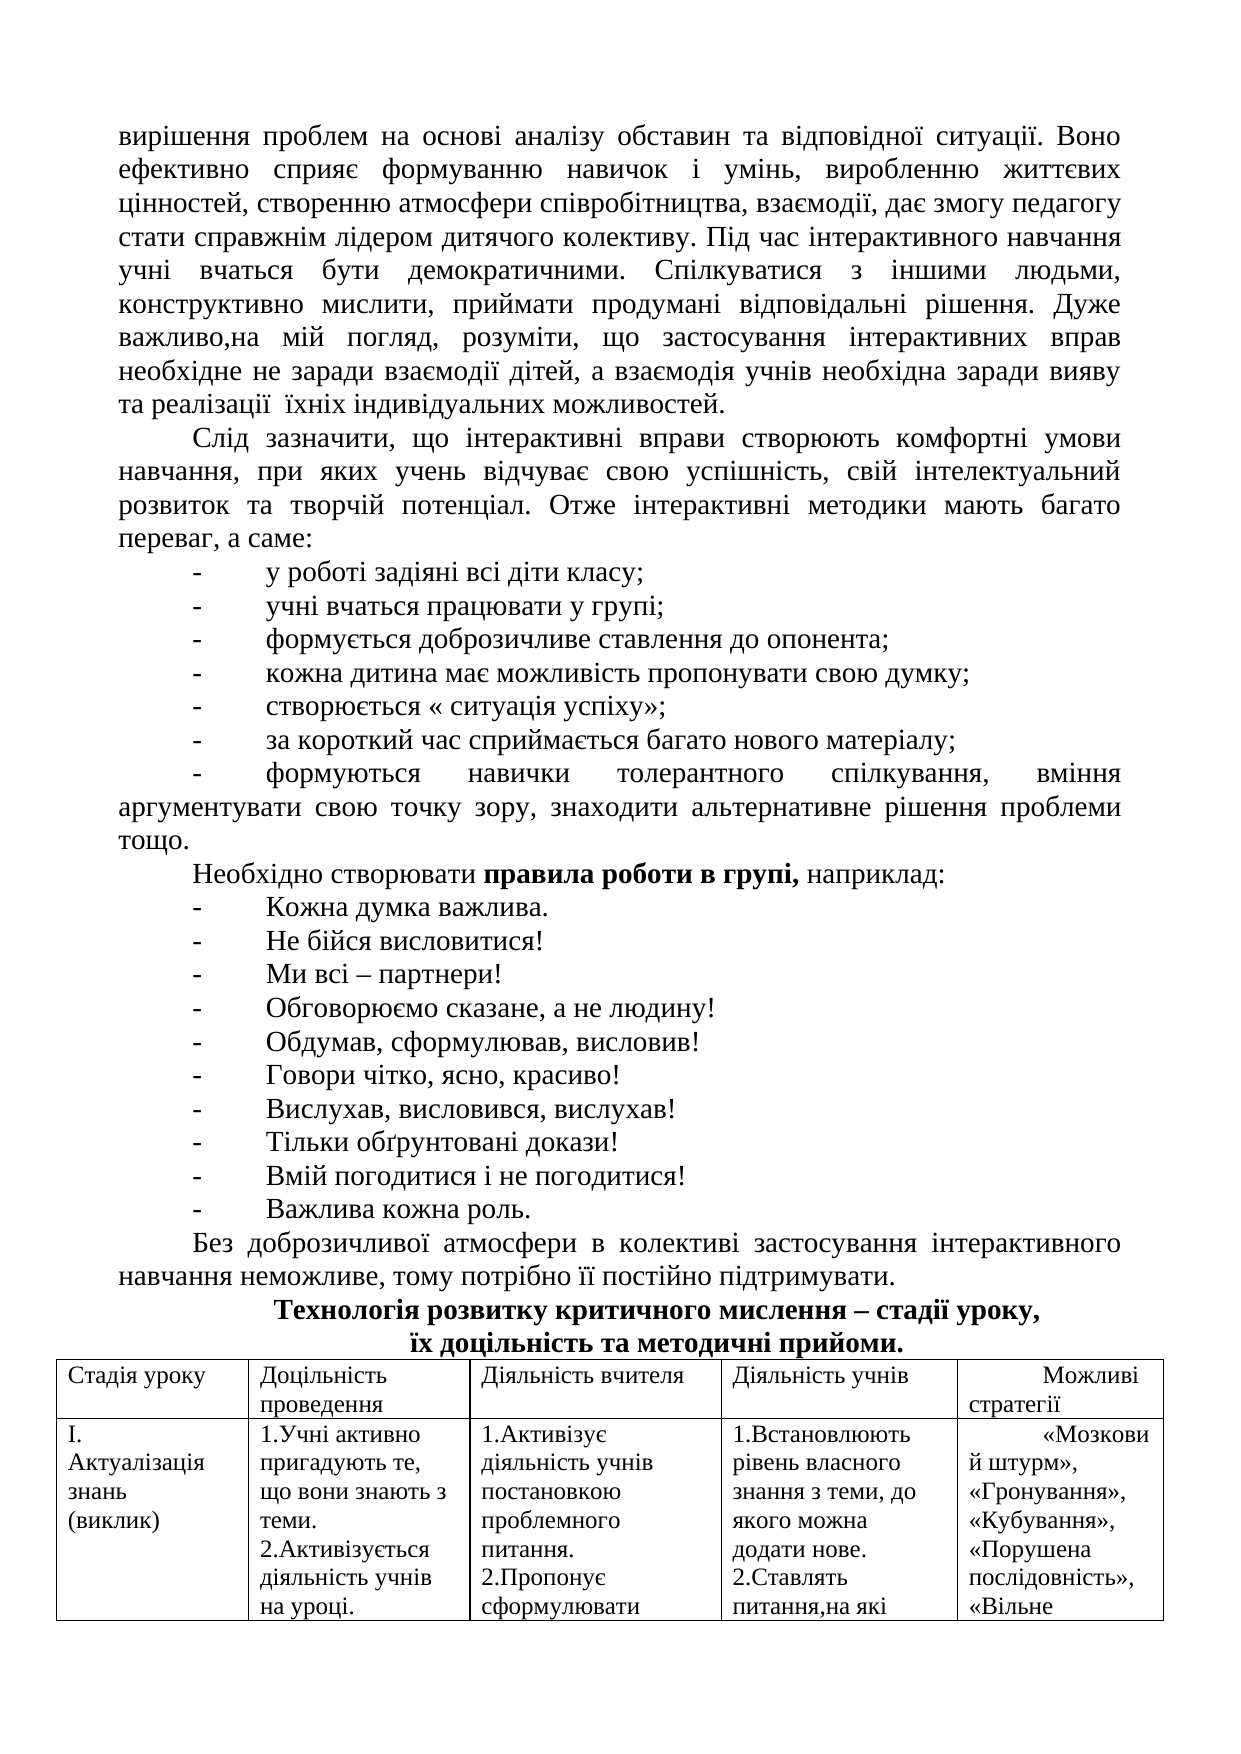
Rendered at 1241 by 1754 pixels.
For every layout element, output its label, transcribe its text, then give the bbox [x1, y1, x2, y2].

list Не бійся висловитися! [118, 923, 1122, 957]
list у роботі задіяні всі діти класу; [118, 554, 1122, 588]
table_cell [471, 1419, 721, 1620]
list Обговорюємо сказане, а не людину! [118, 990, 1122, 1024]
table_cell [958, 1419, 1163, 1620]
list Обдумав, сформулював, висловив! [118, 1024, 1122, 1057]
list Кожна думка важлива. [118, 889, 1122, 923]
list Важлива кожна роль. [118, 1191, 1122, 1225]
text їх доцільність та методичні прийоми. [118, 1326, 1122, 1359]
list кожна дитина має можливість пропонувати свою думку; [118, 655, 1122, 688]
table_header Діяльність вчителя [471, 1360, 721, 1418]
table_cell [57, 1419, 248, 1620]
list учні вчаться працювати у групі; [118, 588, 1122, 621]
table_header Діяльність учнів [722, 1360, 957, 1418]
list формуються навички толерантного спілкування, вміння аргументувати свою точку зору, знаходити альтернативне рішення проблеми тощо. [118, 755, 1122, 856]
table_header Стадія уроку [57, 1360, 248, 1418]
list за короткий час сприймається багато нового матеріалу; [118, 722, 1122, 755]
text Необхідно створювати правила роботи в групі, наприклад: [118, 856, 1122, 889]
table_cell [249, 1419, 469, 1620]
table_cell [722, 1419, 957, 1620]
text Без доброзичливої атмосфери в колективі застосування інтерактивного навчання неможливе, тому потрібно її постійно підтримувати. [118, 1225, 1122, 1292]
text Слід зазначити, що інтерактивні вправи створюють комфортні умови навчання, при яких учень відчуває свою успішність, свій інтелектуальний розвиток та творчій потенціал. Отже інтерактивні методики мають багато переваг, а саме: [118, 420, 1122, 554]
list Ми всі – партнери! [118, 957, 1122, 990]
table_header Доцільність проведення [249, 1360, 469, 1418]
list Вмій погодитися і не погодитися! [118, 1158, 1122, 1191]
list Говори чітко, ясно, красиво! [118, 1057, 1122, 1091]
table_header Можливі стратегії [958, 1360, 1163, 1418]
list Вислухав, висловився, вислухав! [118, 1091, 1122, 1124]
list Тільки обґрунтовані докази! [118, 1124, 1122, 1158]
text Технологія розвитку критичного мислення – стадії уроку, [118, 1292, 1122, 1326]
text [118, 118, 1122, 420]
list створюється « ситуація успіху»; [118, 688, 1122, 722]
list формується доброзичливе ставлення до опонента; [118, 621, 1122, 655]
